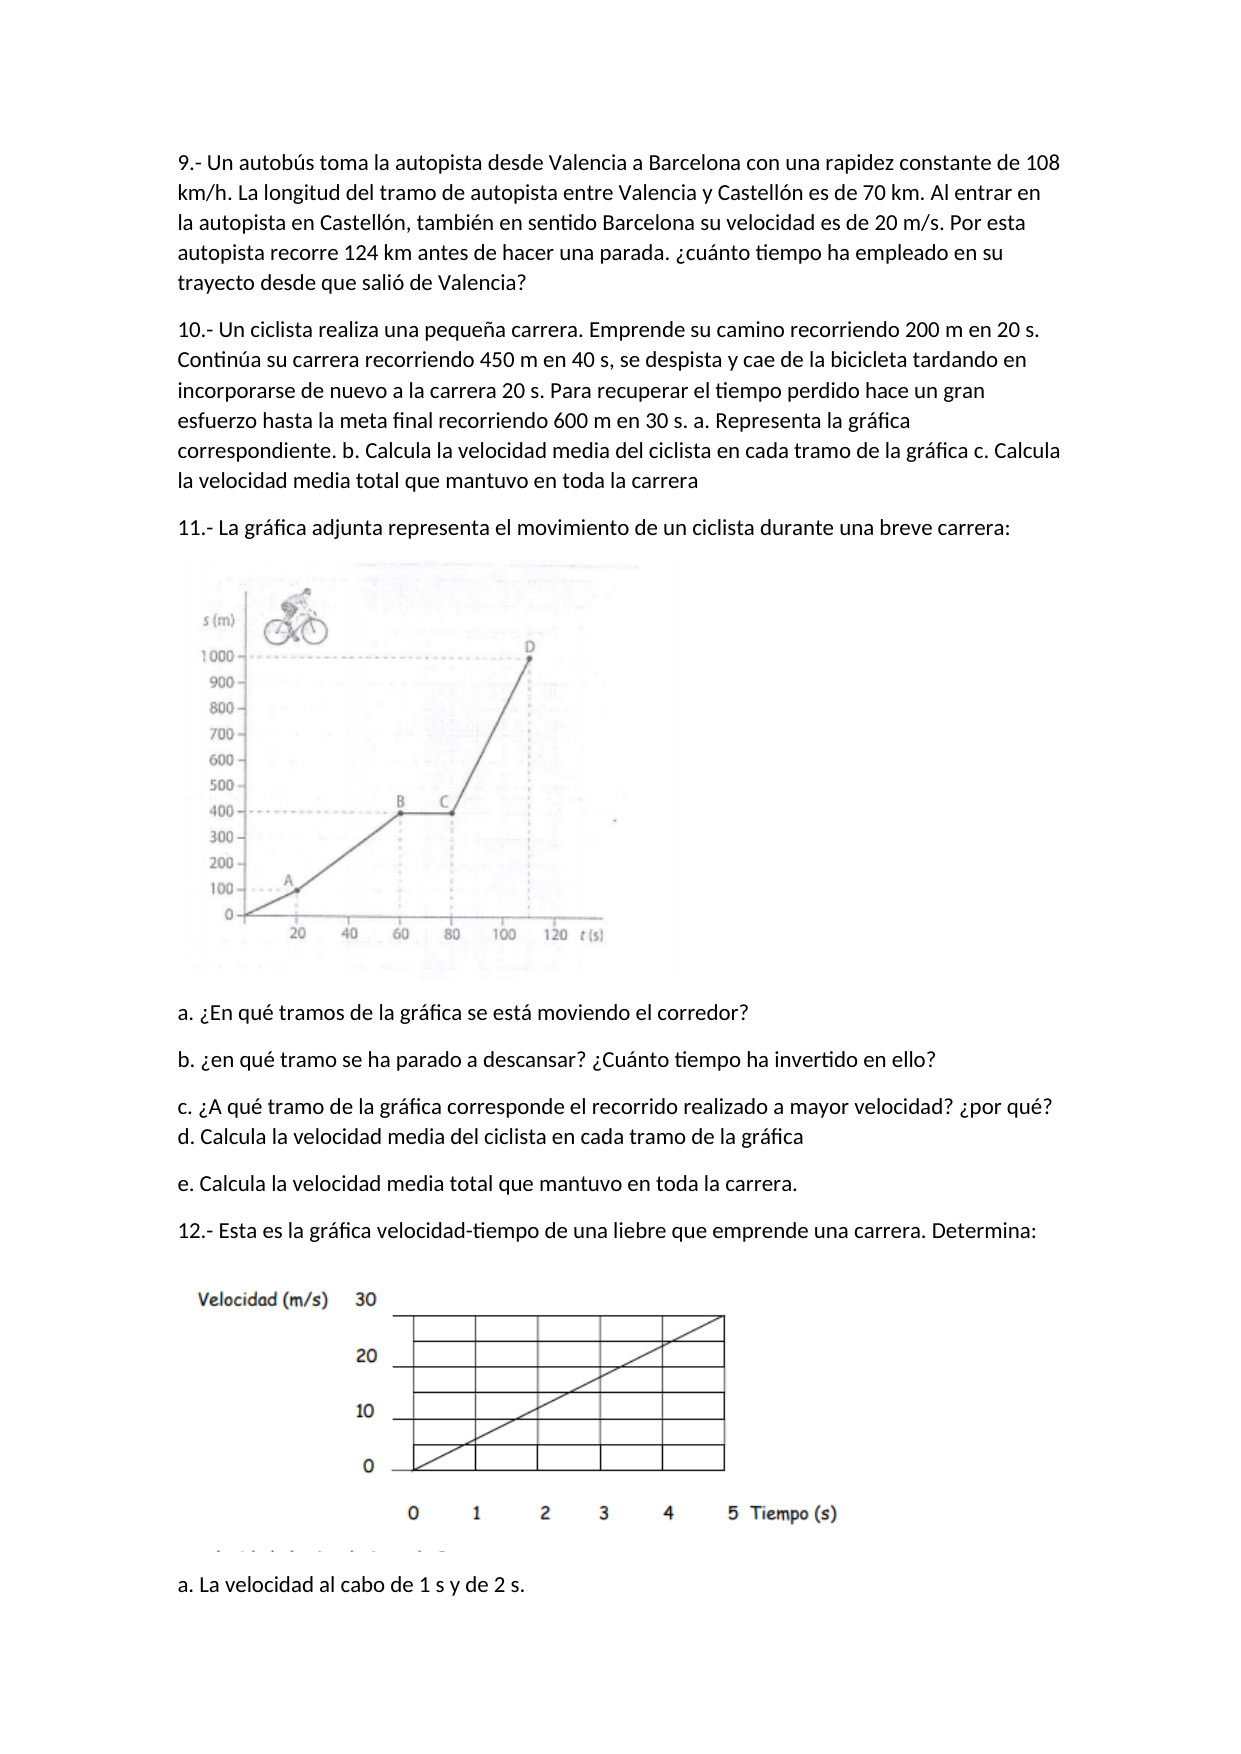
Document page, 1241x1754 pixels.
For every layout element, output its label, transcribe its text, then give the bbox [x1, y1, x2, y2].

text 9.- Un autobús toma la autopista desde Valencia a Barcelona con una rapidez constante de 108 km/h. La longitud del tramo de autopista entre Valencia y Castellón es de 70 km. Al entrar en la autopista en Castellón, también en sentido Barcelona su velocidad es de 20 m/s. Por esta autopista recorre 124 km antes de hacer una parada. ¿cuánto tiempo ha empleado en su trayecto desde que salió de Valencia? [177, 148, 1063, 296]
text 12.- Esta es la gráfica velocidad-tiempo de una liebre que emprende una carrera. Determina: [177, 1216, 1063, 1244]
text 11.- La gráfica adjunta representa el movimiento de un ciclista durante una breve carrera: [177, 513, 1063, 541]
text 10.- Un ciclista realiza una pequeña carrera. Emprende su camino recorriendo 200 m en 20 s. Continúa su carrera recorriendo 450 m en 40 s, se despista y cae de la bicicleta tardando en incorporarse de nuevo a la carrera 20 s. Para recuperar el tiempo perdido hace un gran esfuerzo hasta la meta final recorriendo 600 m en 30 s. a. Representa la gráfica correspondiente. b. Calcula la velocidad media del ciclista en cada tramo de la gráfica c. Calcula la velocidad media total que mantuvo en toda la carrera [177, 315, 1063, 494]
text a. La velocidad al cabo de 1 s y de 2 s. [177, 1570, 1063, 1598]
picture [177, 1262, 890, 1552]
text a. ¿En qué tramos de la gráfica se está moviendo el corredor? [177, 998, 1063, 1026]
picture [177, 560, 679, 980]
text c. ¿A qué tramo de la gráfica corresponde el recorrido realizado a mayor velocidad? ¿por qué? d. Calcula la velocidad media del ciclista en cada tramo de la gráfica [177, 1092, 1063, 1150]
text e. Calcula la velocidad media total que mantuvo en toda la carrera. [177, 1169, 1063, 1197]
text b. ¿en qué tramo se ha parado a descansar? ¿Cuánto tiempo ha invertido en ello? [177, 1045, 1063, 1073]
